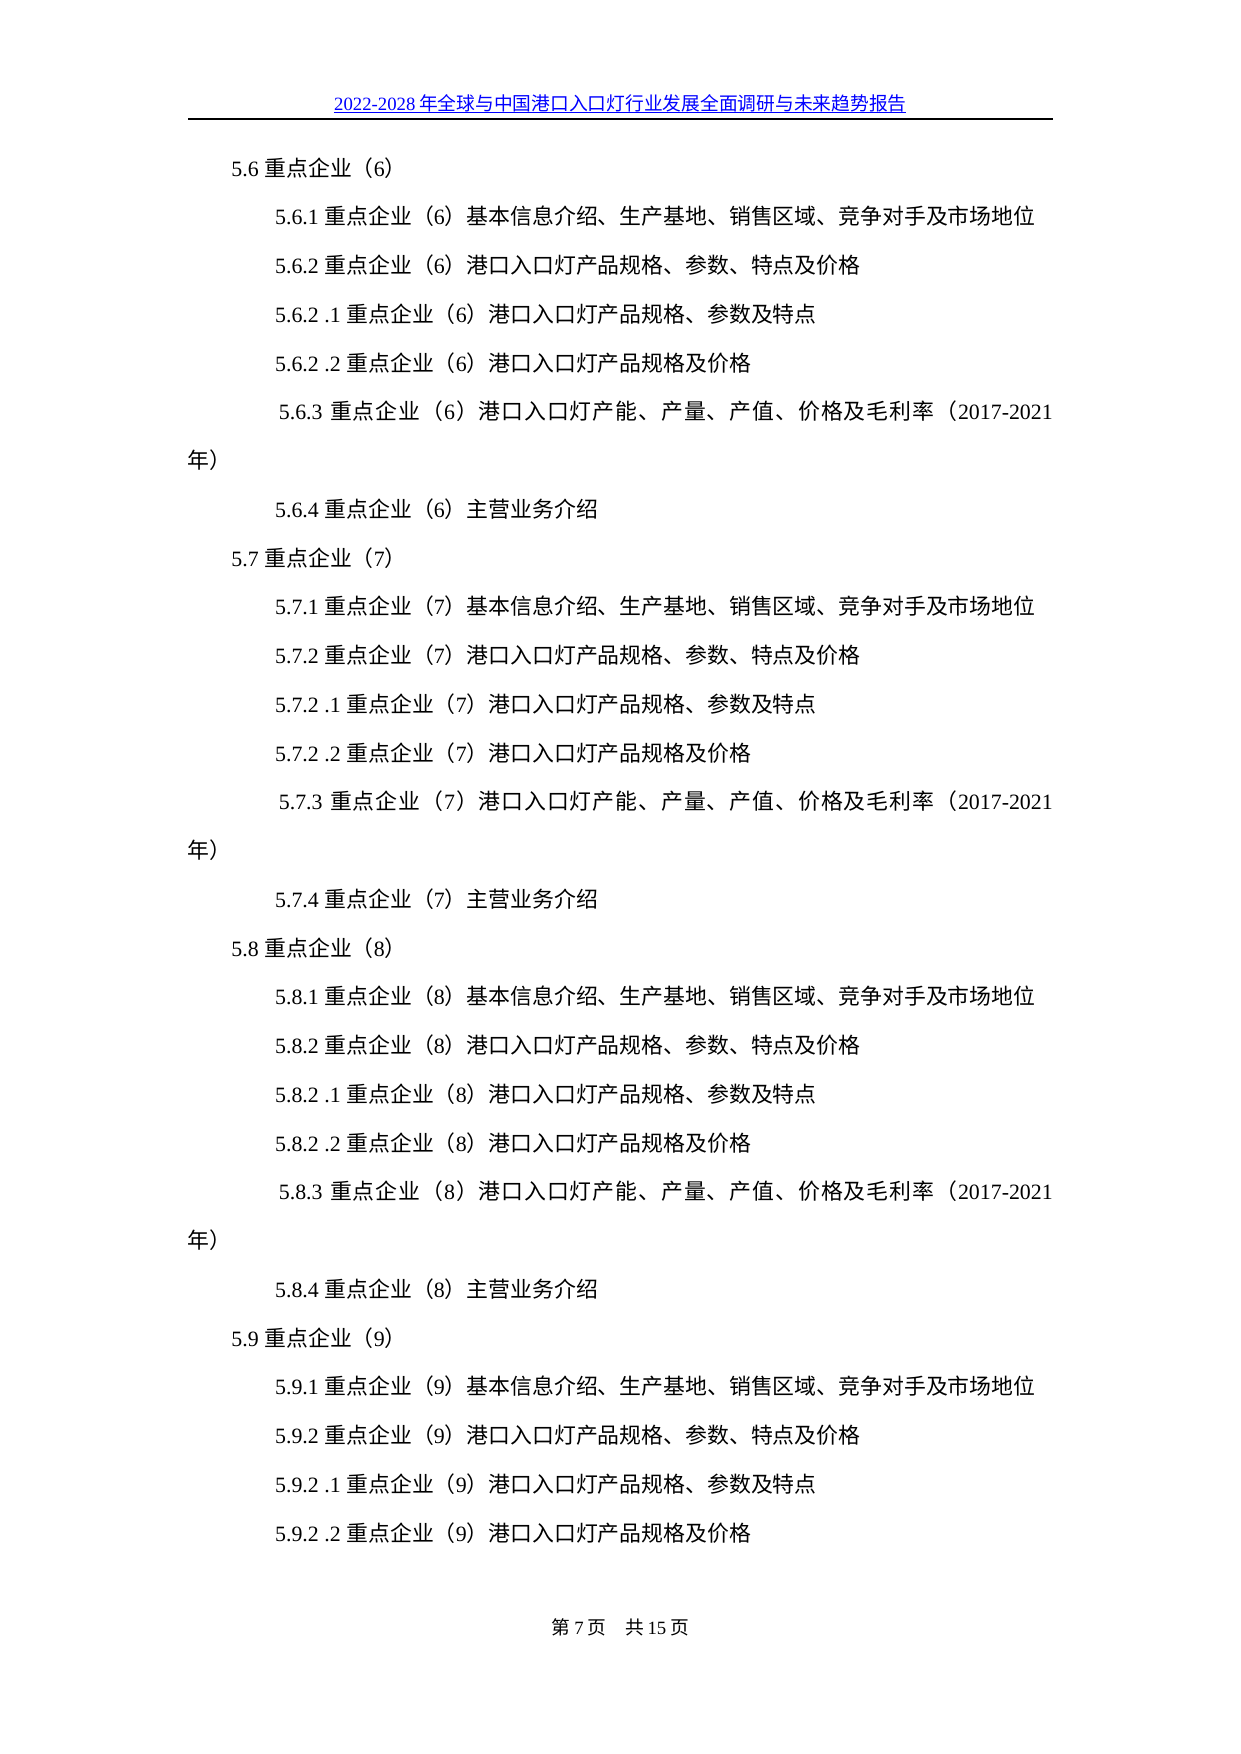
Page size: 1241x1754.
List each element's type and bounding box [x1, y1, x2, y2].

text [187, 150, 1053, 1548]
